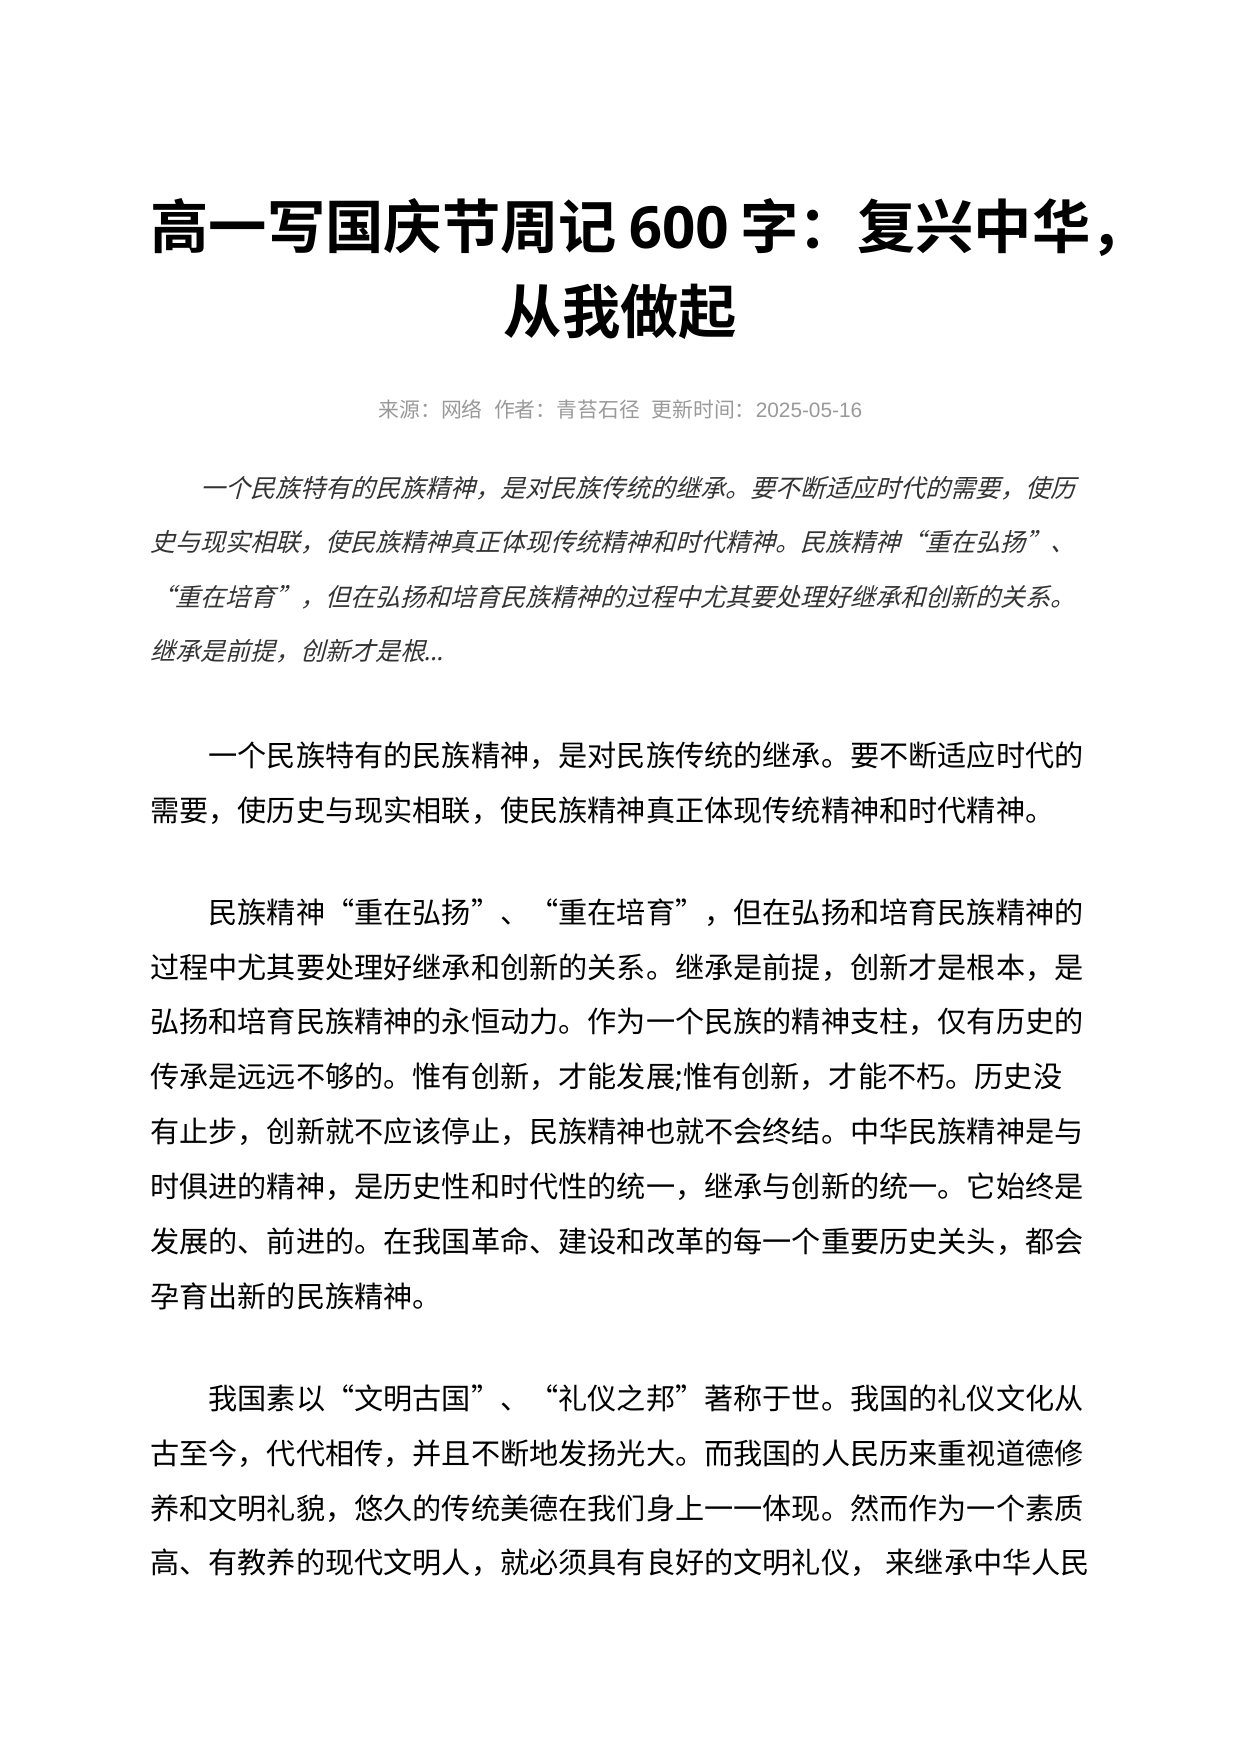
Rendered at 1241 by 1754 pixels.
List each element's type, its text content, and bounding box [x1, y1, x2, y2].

text 一个民族特有的民族精神，是对民族传统的继承。要不断适应时代的需要，使历史与现实相联，使民族精神真正体现传统精神和时代精神。民族精神“重在弘扬”、“重在培育”，但在弘扬和培育民族精神的过程中尤其要处理好继承和创新的关系。继承是前提，创新才是根... [150, 468, 1090, 668]
text 一个民族特有的民族精神，是对民族传统的继承。要不断适应时代的需要，使历史与现实相联，使民族精神真正体现传统精神和时代精神。 [150, 733, 1090, 830]
subtitle 高一写国庆节周记600字：复兴中华，从我做起 [150, 181, 1090, 351]
text 来源：网络 作者：青苔石径 更新时间：2025-05-16 [150, 397, 1090, 421]
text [150, 1375, 1090, 1582]
text 民族精神“重在弘扬”、“重在培育”，但在弘扬和培育民族精神的过程中尤其要处理好继承和创新的关系。继承是前提，创新才是根本，是弘扬和培育民族精神的永恒动力。作为一个民族的精神支柱，仅有历史的传承是远远不够的。惟有创新，才能发展;惟有创新，才能不朽。历史没有止步，创新就不应该停止，民族精神也就不会终结。中华民族精神是与时俱进的精神，是历史性和时代性的统一，继承与创新的统一。它始终是发展的、前进的。在我国革命、建设和改革的每一个重要历史关头，都会孕育出新的民族精神。 [150, 889, 1090, 1316]
